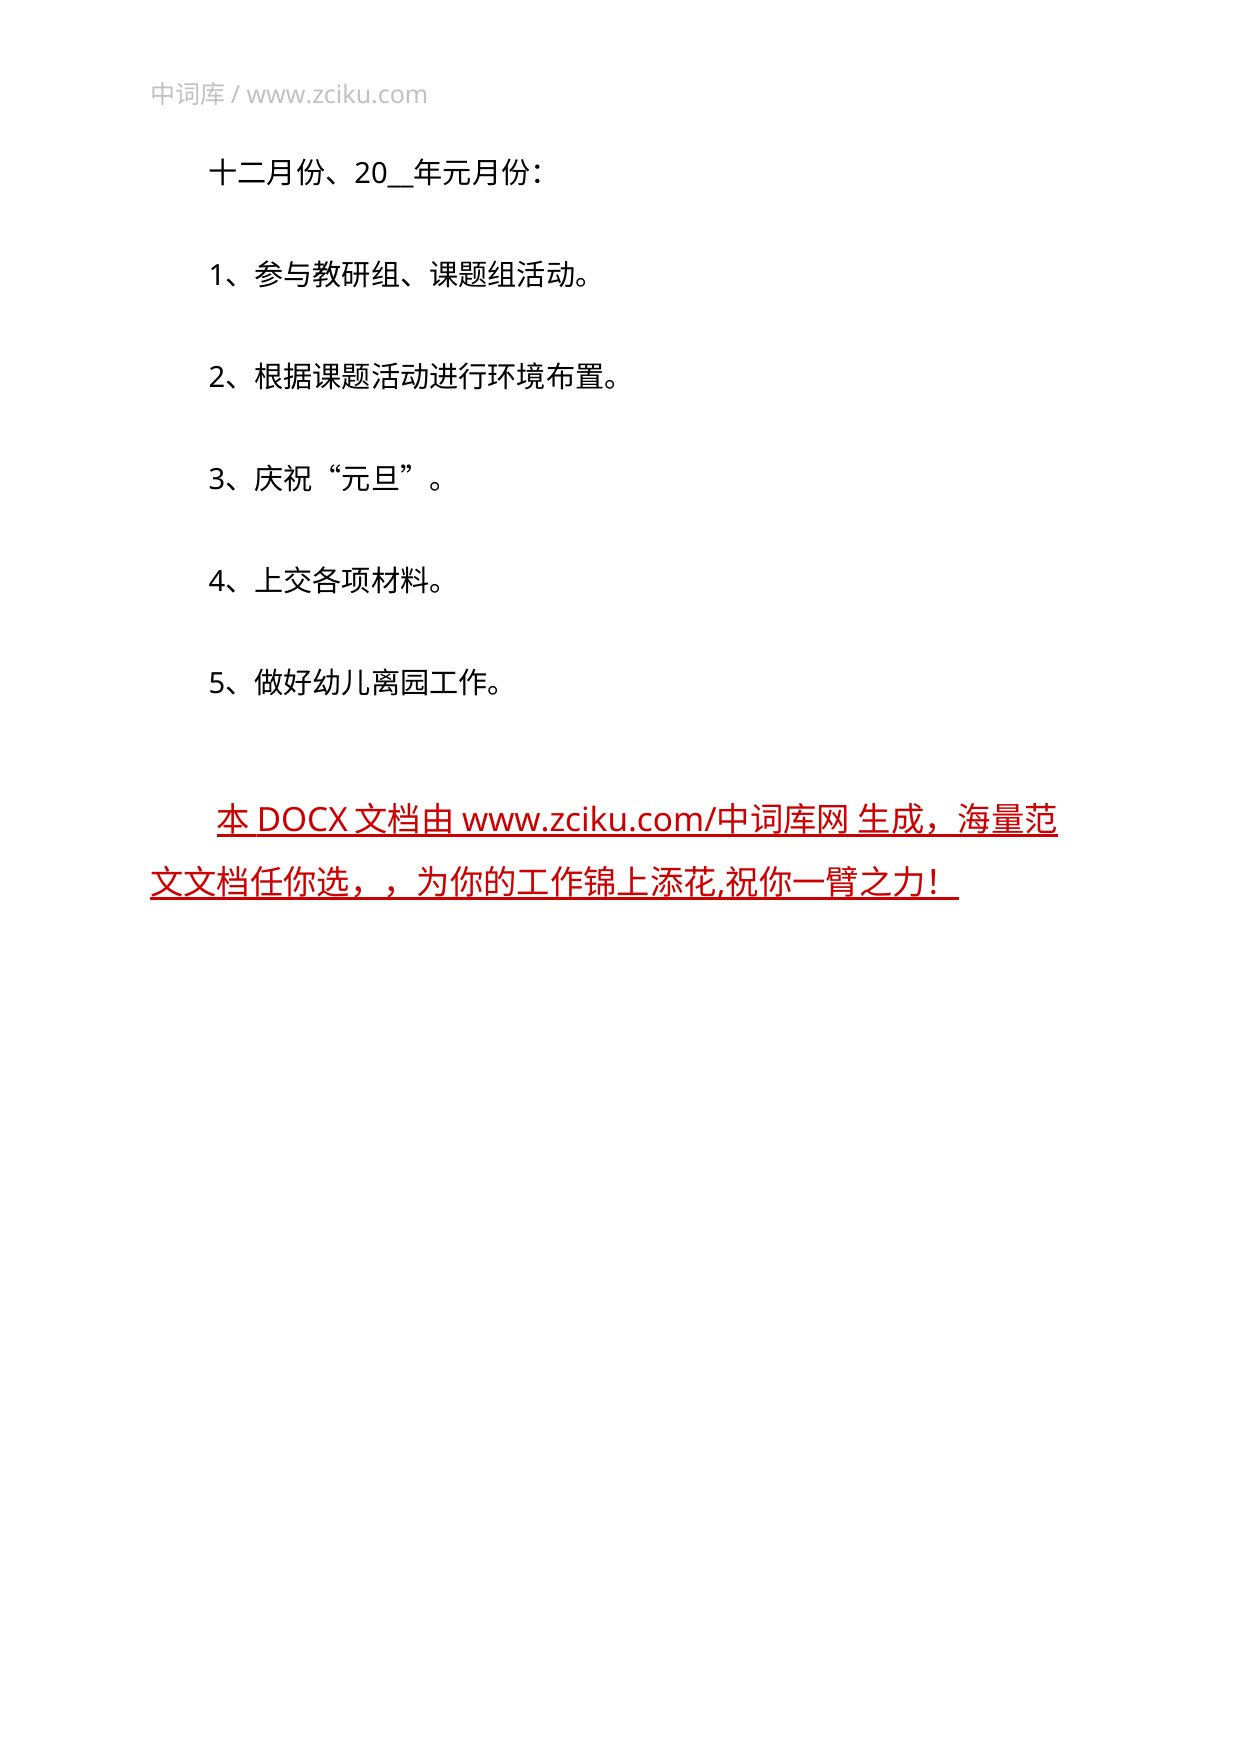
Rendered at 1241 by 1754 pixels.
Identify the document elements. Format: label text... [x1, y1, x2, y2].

text 2、根据课题活动进行环境布置。 [150, 354, 1090, 396]
text 5、做好幼儿离园工作。 [150, 660, 1090, 702]
text 3、庆祝“元旦”。 [150, 456, 1090, 498]
text 1、参与教研组、课题组活动。 [150, 252, 1090, 294]
text 十二月份、20__年元月份： [150, 150, 1090, 192]
text 本DOCX文档由 www.zciku.com/中词库网 生成，海量范文文档任你选，，为你的工作锦上添花,祝你一臂之力！ [150, 793, 1090, 904]
text 4、上交各项材料。 [150, 558, 1090, 600]
